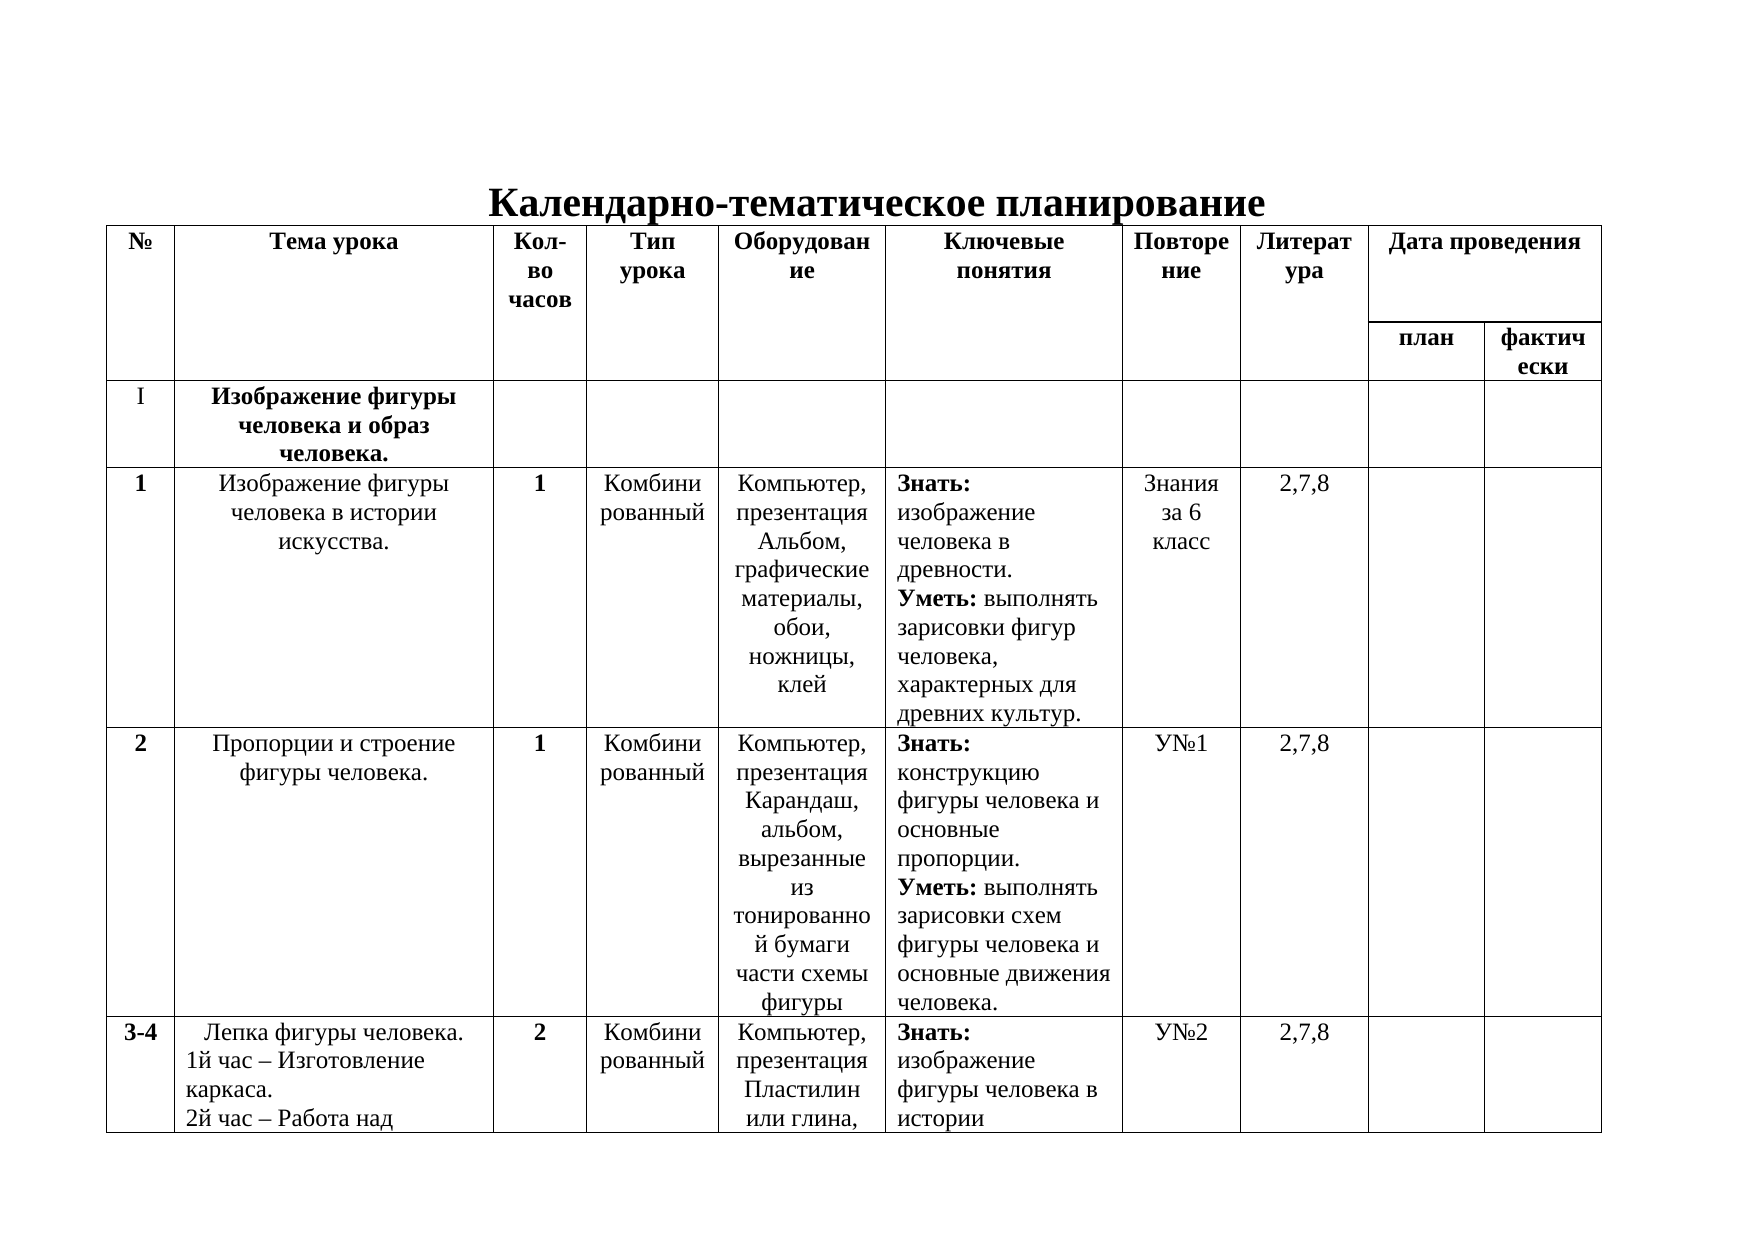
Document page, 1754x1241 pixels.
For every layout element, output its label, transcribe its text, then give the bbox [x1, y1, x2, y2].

table_cell I [107, 381, 174, 467]
table_cell 1 [107, 468, 174, 727]
table_cell 2,7,8 [1241, 468, 1368, 727]
table_cell Знать: изображение человека в древности. Уметь: выполнять зарисовки фигур человека, характерных для древних культур. [886, 468, 1122, 727]
table_cell 3-4 [107, 1017, 174, 1132]
table_cell У№1 [1123, 728, 1240, 1016]
table_header Кол-во часов [494, 226, 586, 380]
table_header Оборудование [719, 226, 885, 380]
table_cell [1369, 381, 1484, 467]
table_cell [494, 381, 586, 467]
text Календарно-тематическое планирование [118, 177, 1636, 225]
table_header Тип урока [587, 226, 718, 380]
table_cell 2,7,8 [1241, 728, 1368, 1016]
table_cell Комбинированный [587, 468, 718, 727]
table_cell [1485, 728, 1601, 1016]
table_cell Компьютер, презентация Альбом, графические материалы, обои, ножницы, клей [719, 468, 885, 727]
table_cell Знать: конструкцию фигуры человека и основные пропорции. Уметь: выполнять зарисовки схем фигуры человека и основные движения человека. [886, 728, 1122, 1016]
table_cell [587, 381, 718, 467]
table_cell Компьютер, презентация Карандаш, альбом, вырезанные из тонированной бумаги части схемы фигуры [719, 728, 885, 1016]
table_cell Комбинированный [587, 1017, 718, 1132]
table_cell [1485, 1017, 1601, 1132]
table_cell [1369, 468, 1484, 727]
table_cell Изображение фигуры человека в истории искусства. [175, 468, 493, 727]
table_cell Пропорции и строение фигуры человека. [175, 728, 493, 1016]
table_cell [1241, 381, 1368, 467]
table_cell 2,7,8 [1241, 1017, 1368, 1132]
table_header Литература [1241, 226, 1368, 380]
table_cell [1369, 1017, 1484, 1132]
table_cell 1 [494, 728, 586, 1016]
table_header Дата проведения [1369, 226, 1601, 321]
table_cell 2 [107, 728, 174, 1016]
table_cell фактически [1485, 323, 1601, 380]
table_cell [1485, 381, 1601, 467]
table_cell [719, 381, 885, 467]
table_header № [107, 226, 174, 380]
table_cell [1485, 468, 1601, 727]
table_cell 1 [494, 468, 586, 727]
table_header Повторение [1123, 226, 1240, 380]
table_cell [719, 1017, 885, 1132]
table_cell 2 [494, 1017, 586, 1132]
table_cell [886, 1017, 1122, 1132]
table_cell план [1369, 323, 1484, 380]
table_cell [1123, 381, 1240, 467]
table_header Ключевые понятия [886, 226, 1122, 380]
table_cell Знания за 6 класс [1123, 468, 1240, 727]
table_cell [175, 1017, 493, 1132]
table_cell [886, 381, 1122, 467]
table_cell Комбинированный [587, 728, 718, 1016]
table_cell [1369, 728, 1484, 1016]
table_cell У№2 [1123, 1017, 1240, 1132]
table_header Тема урока [175, 226, 493, 380]
table_cell Изображение фигуры человека и образ человека. [175, 381, 493, 467]
